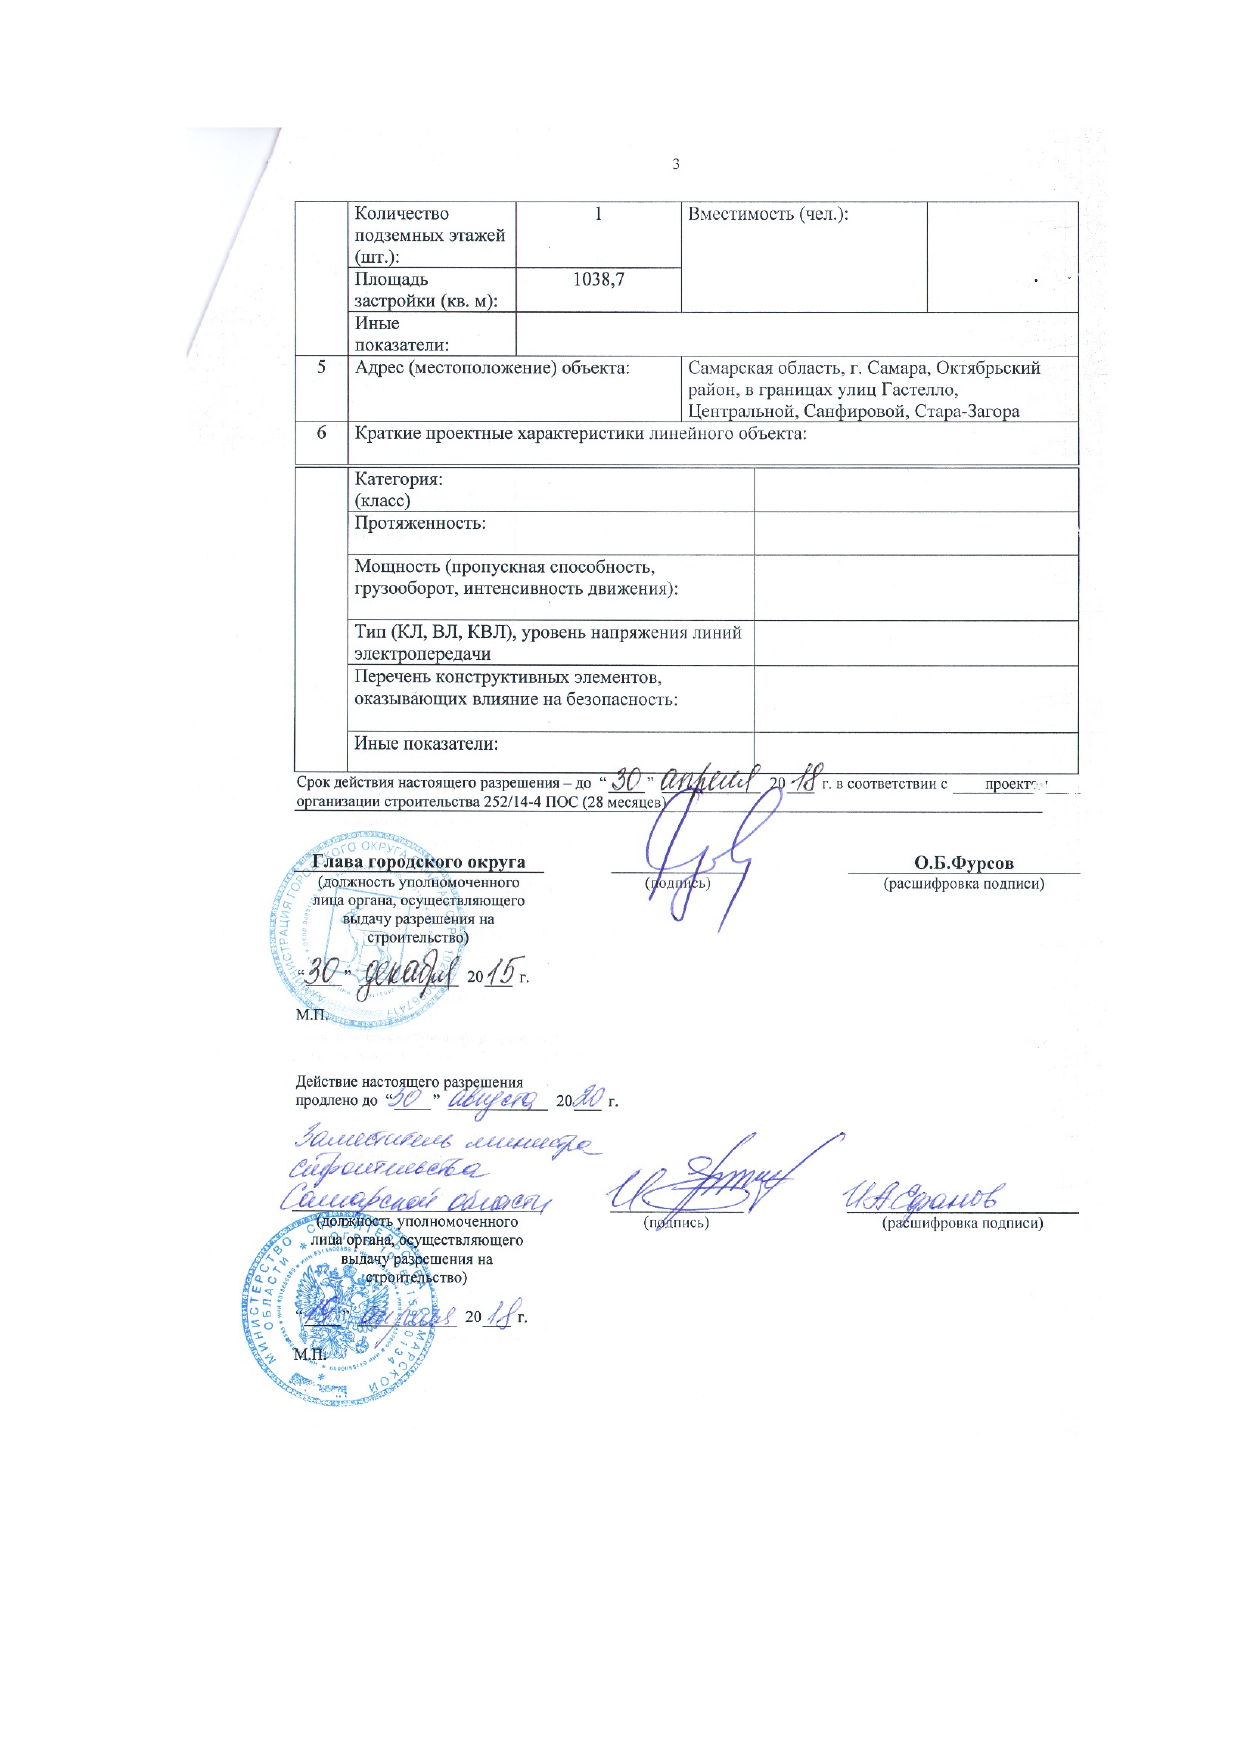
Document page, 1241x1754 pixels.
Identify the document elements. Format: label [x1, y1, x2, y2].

picture [177, 118, 1115, 1444]
